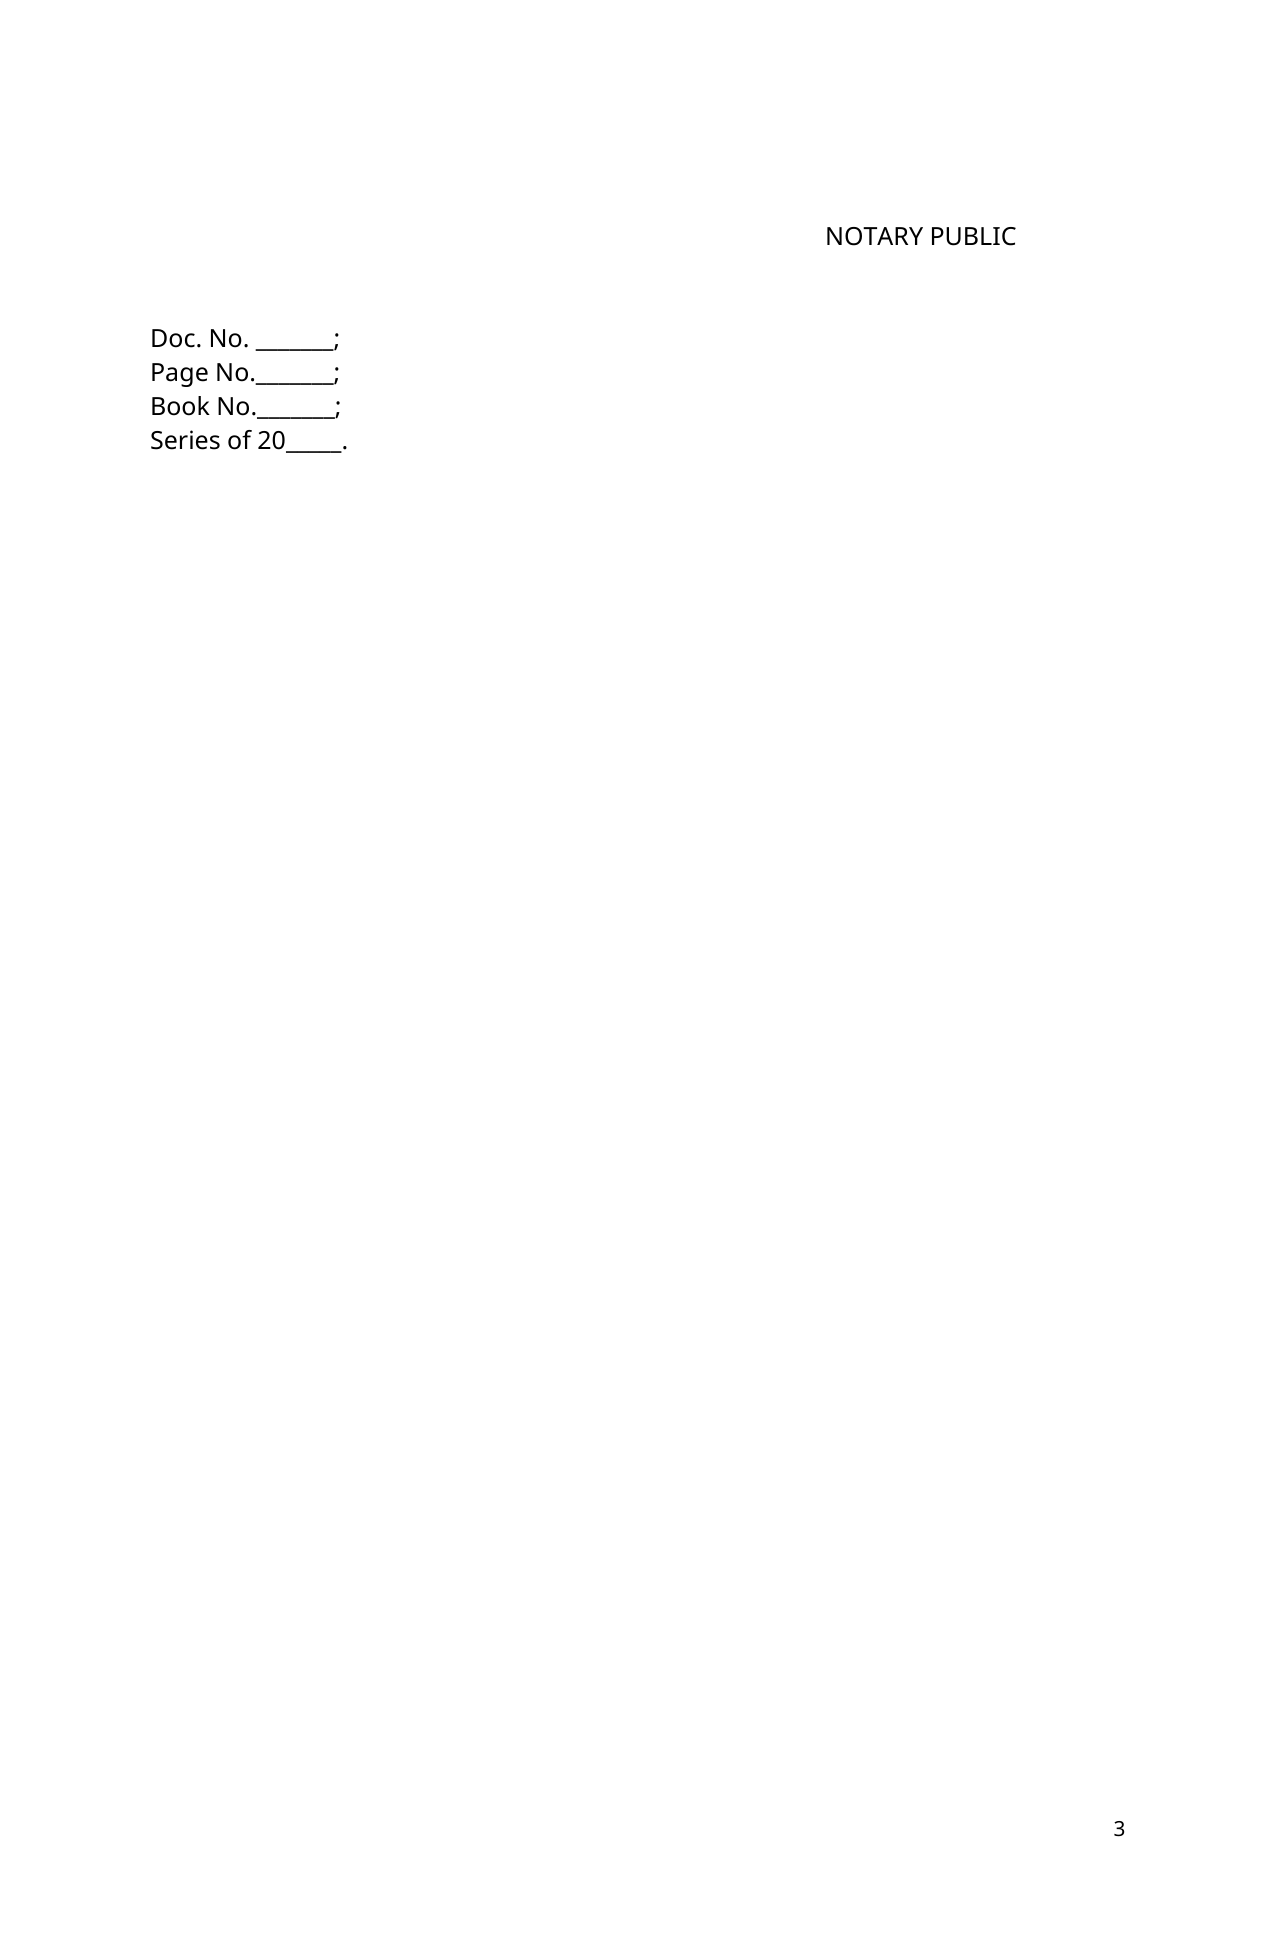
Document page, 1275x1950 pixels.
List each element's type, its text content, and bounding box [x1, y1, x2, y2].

text Doc. No. _______; [150, 320, 1125, 354]
text NOTARY PUBLIC [150, 218, 1125, 252]
text Page No._______; [150, 354, 1125, 388]
text Book No._______; [150, 388, 1125, 422]
text Series of 20_____. [150, 422, 1125, 457]
